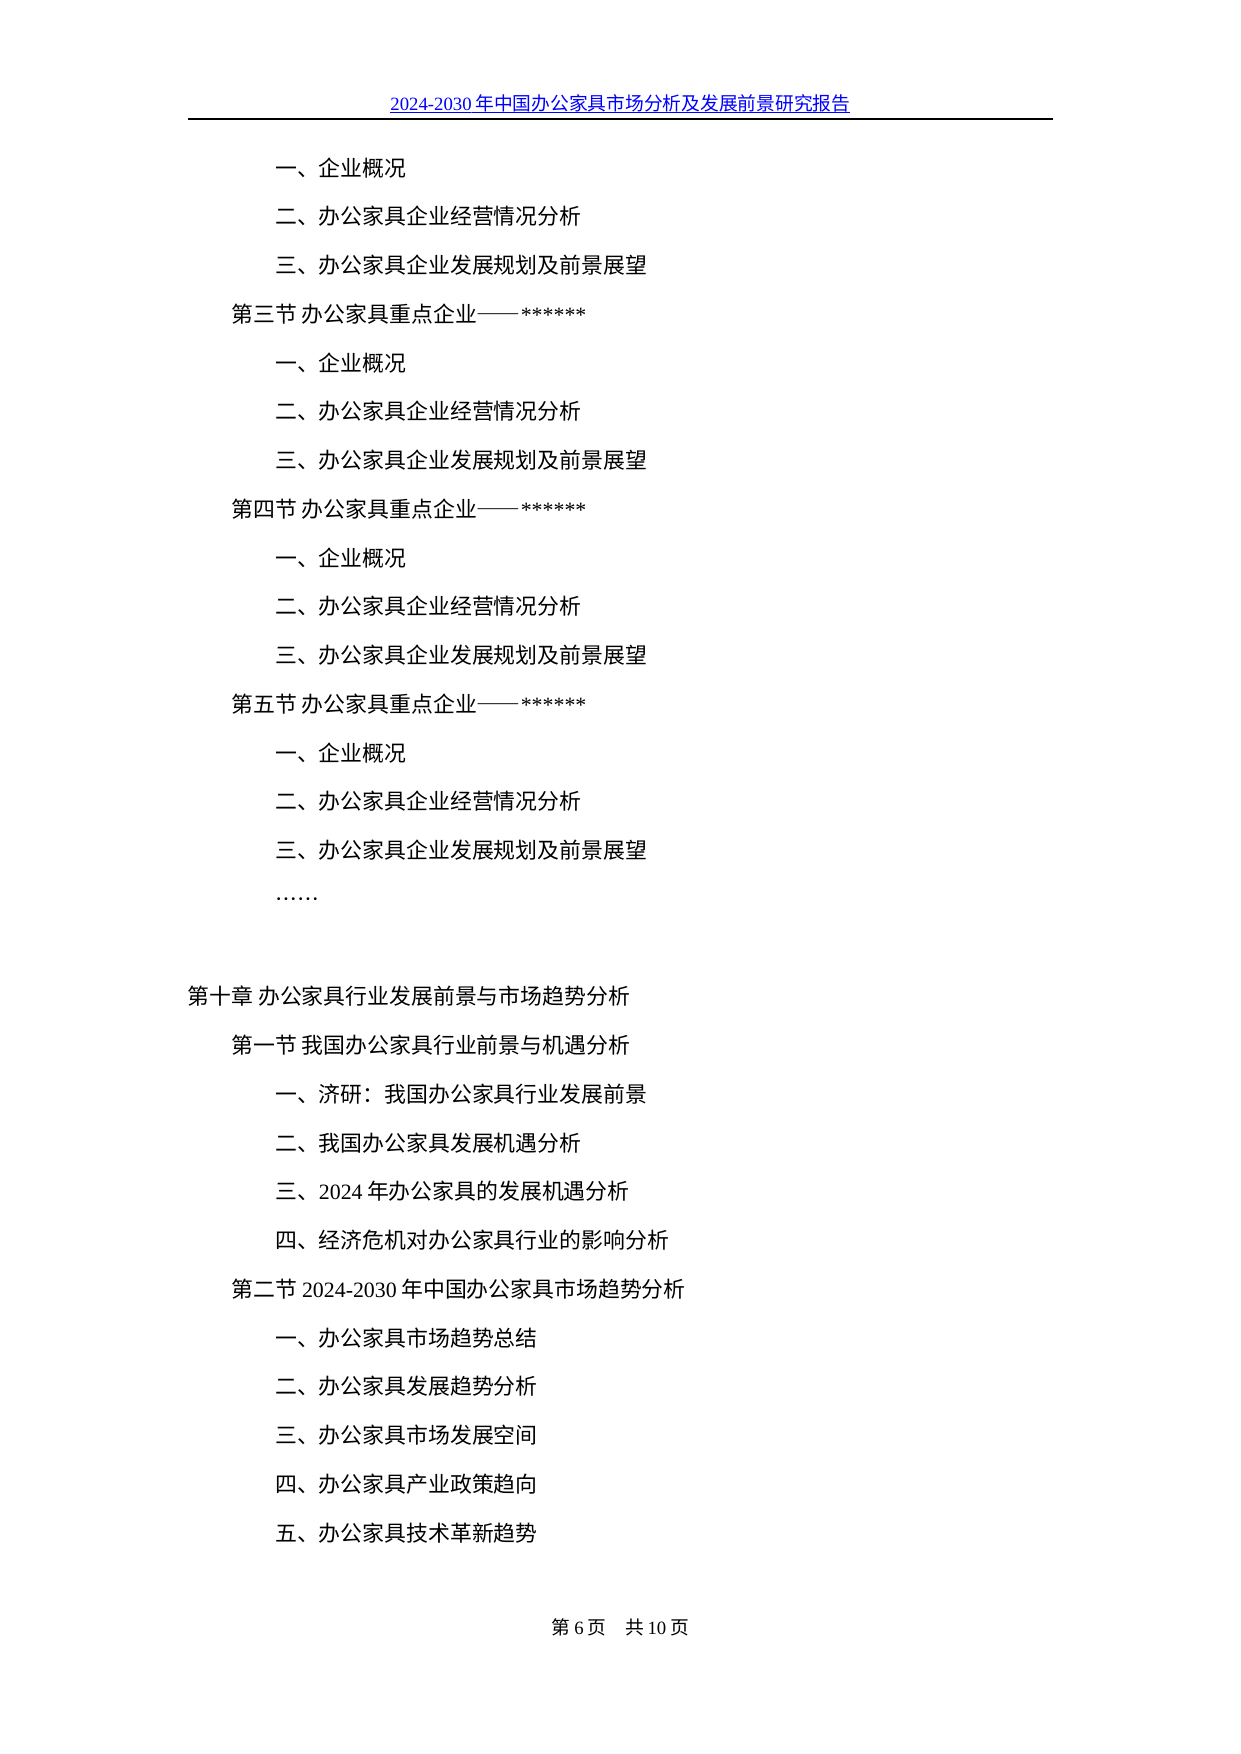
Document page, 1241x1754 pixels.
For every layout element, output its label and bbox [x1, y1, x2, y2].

text [187, 150, 1053, 1548]
